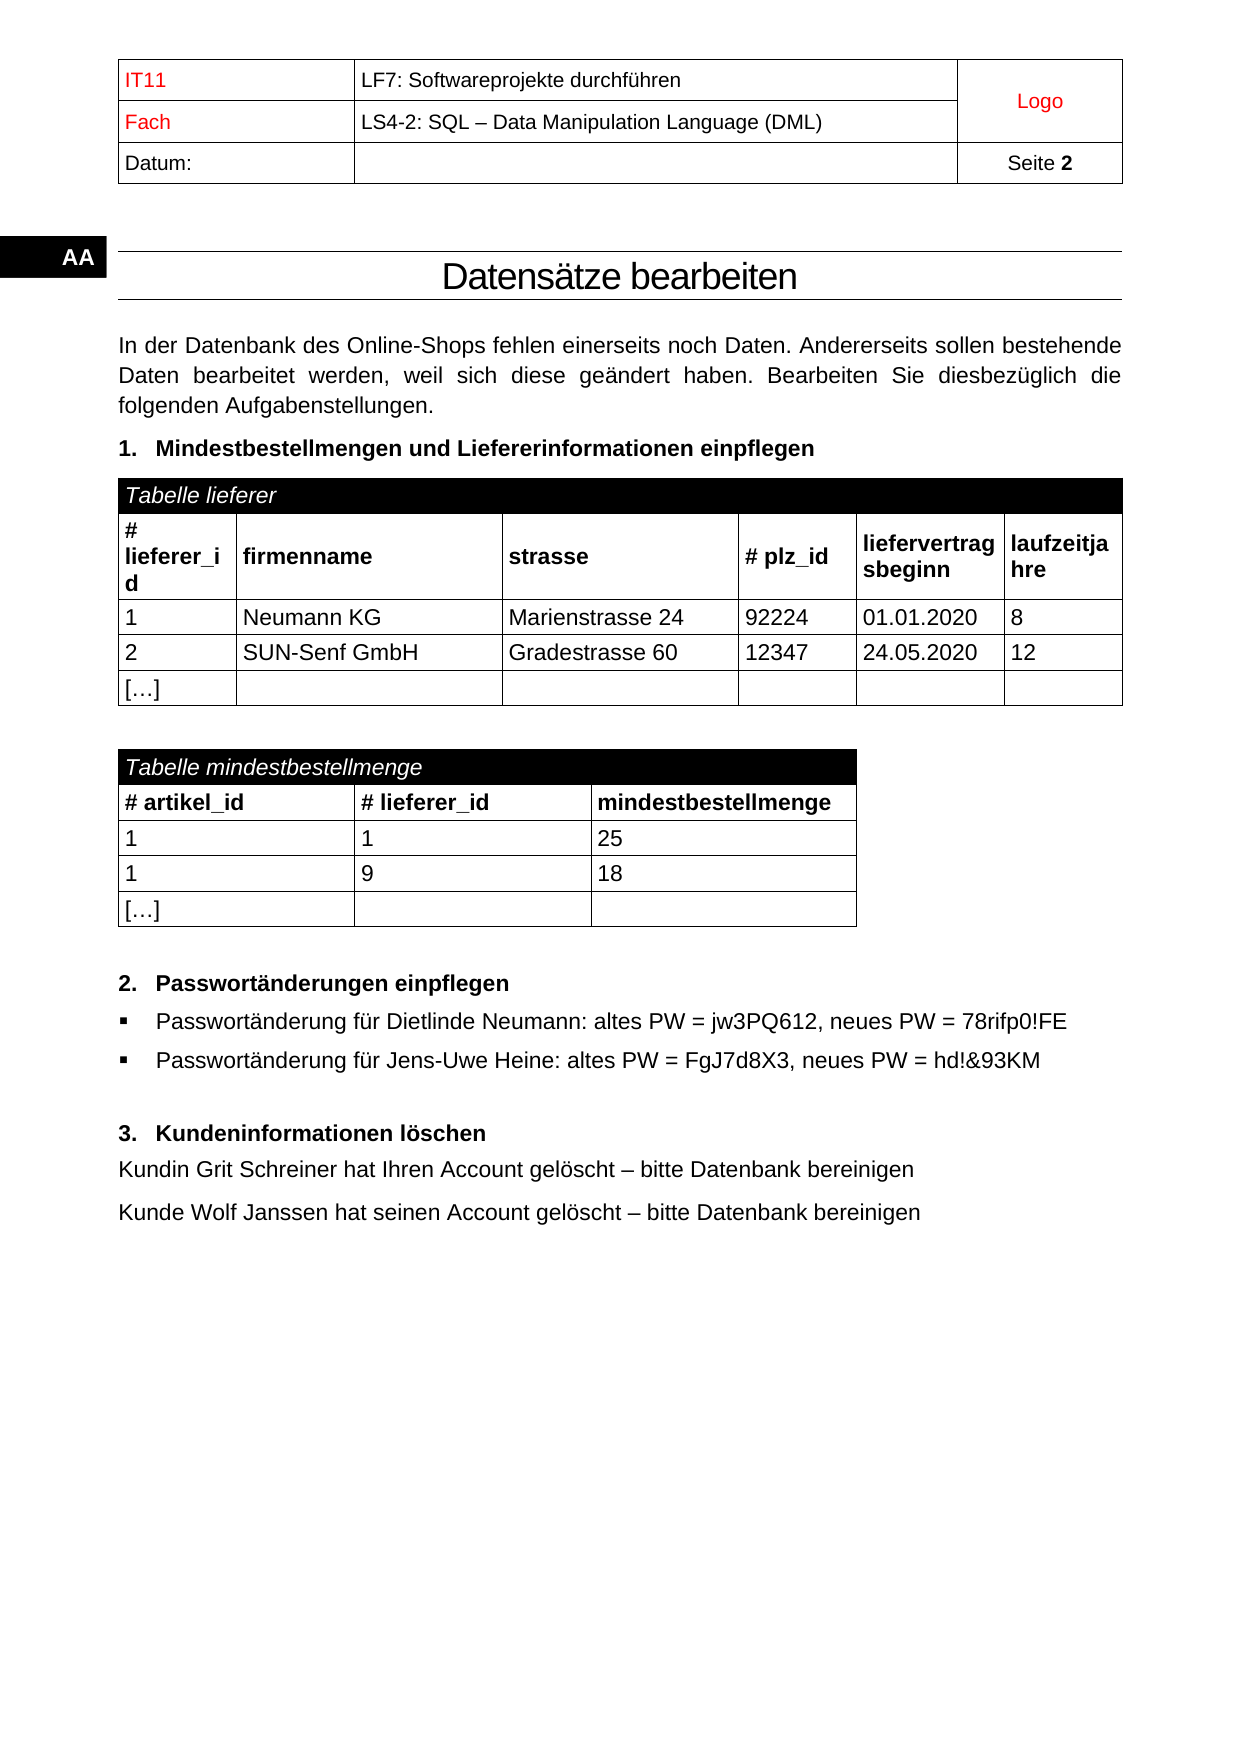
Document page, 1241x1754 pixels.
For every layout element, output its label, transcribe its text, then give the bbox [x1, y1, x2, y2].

table_cell # plz_id [739, 514, 856, 599]
table_cell Gradestrasse 60 [503, 635, 738, 670]
table_cell […] [119, 892, 354, 926]
table_cell mindestbestellmenge [592, 785, 856, 820]
table_cell # artikel_id [119, 785, 354, 820]
table_cell 1 [355, 821, 591, 855]
table_cell […] [119, 671, 236, 705]
table_cell strasse [503, 514, 738, 599]
table_cell 2 [119, 635, 236, 670]
table_cell firmenname [237, 514, 502, 599]
list Kundeninformationen löschen [118, 1120, 1122, 1146]
table_cell 18 [592, 856, 856, 891]
table_cell liefervertragsbeginn [857, 514, 1004, 599]
list Mindestbestellmengen und Liefererinformationen einpflegen [118, 435, 1122, 461]
table_cell # lieferer_id [355, 785, 591, 820]
table_cell [237, 671, 502, 705]
title Datensätze bearbeiten [118, 252, 1122, 299]
table_cell Marienstrasse 24 [503, 600, 738, 634]
table_cell 24.05.2020 [857, 635, 1004, 670]
table_header Tabelle mindestbestellmenge [119, 750, 857, 784]
table_cell 9 [355, 856, 591, 891]
text Passwortänderung für Jens-Uwe Heine: altes PW = FgJ7d8X3, neues PW = hd!&93KM [118, 1047, 1122, 1073]
table_cell 1 [119, 821, 354, 855]
table_cell [1005, 671, 1122, 705]
table_cell 1 [119, 600, 236, 634]
table_cell [592, 892, 856, 926]
table_cell 92224 [739, 600, 856, 634]
text Kunde Wolf Janssen hat seinen Account gelöscht – bitte Datenbank bereinigen [118, 1199, 1122, 1225]
table_cell [355, 892, 591, 926]
text In der Datenbank des Online-Shops fehlen einerseits noch Daten. Andererseits sollen bestehende Daten bearbeitet werden, weil sich diese geändert haben. Bearbeiten Sie diesbezüglich die folgenden Aufgabenstellungen. [118, 332, 1122, 418]
table_header Tabelle lieferer [119, 479, 1122, 513]
table_cell laufzeitjahre [1005, 514, 1122, 599]
table_cell 8 [1005, 600, 1122, 634]
table_cell [503, 671, 738, 705]
text Kundin Grit Schreiner hat Ihren Account gelöscht – bitte Datenbank bereinigen [118, 1156, 1122, 1182]
table_cell 12347 [739, 635, 856, 670]
table_cell [739, 671, 856, 705]
table_cell 25 [592, 821, 856, 855]
text Passwortänderung für Dietlinde Neumann: altes PW = jw3PQ612, neues PW = 78rifp0!FE [118, 1008, 1122, 1034]
table_cell 1 [119, 856, 354, 891]
table_cell Neumann KG [237, 600, 502, 634]
table_cell 12 [1005, 635, 1122, 670]
list Passwortänderungen einpflegen [118, 970, 1122, 996]
table_cell SUN-Senf GmbH [237, 635, 502, 670]
table_cell [857, 671, 1004, 705]
table_cell # lieferer_id [119, 514, 236, 599]
table_cell 01.01.2020 [857, 600, 1004, 634]
